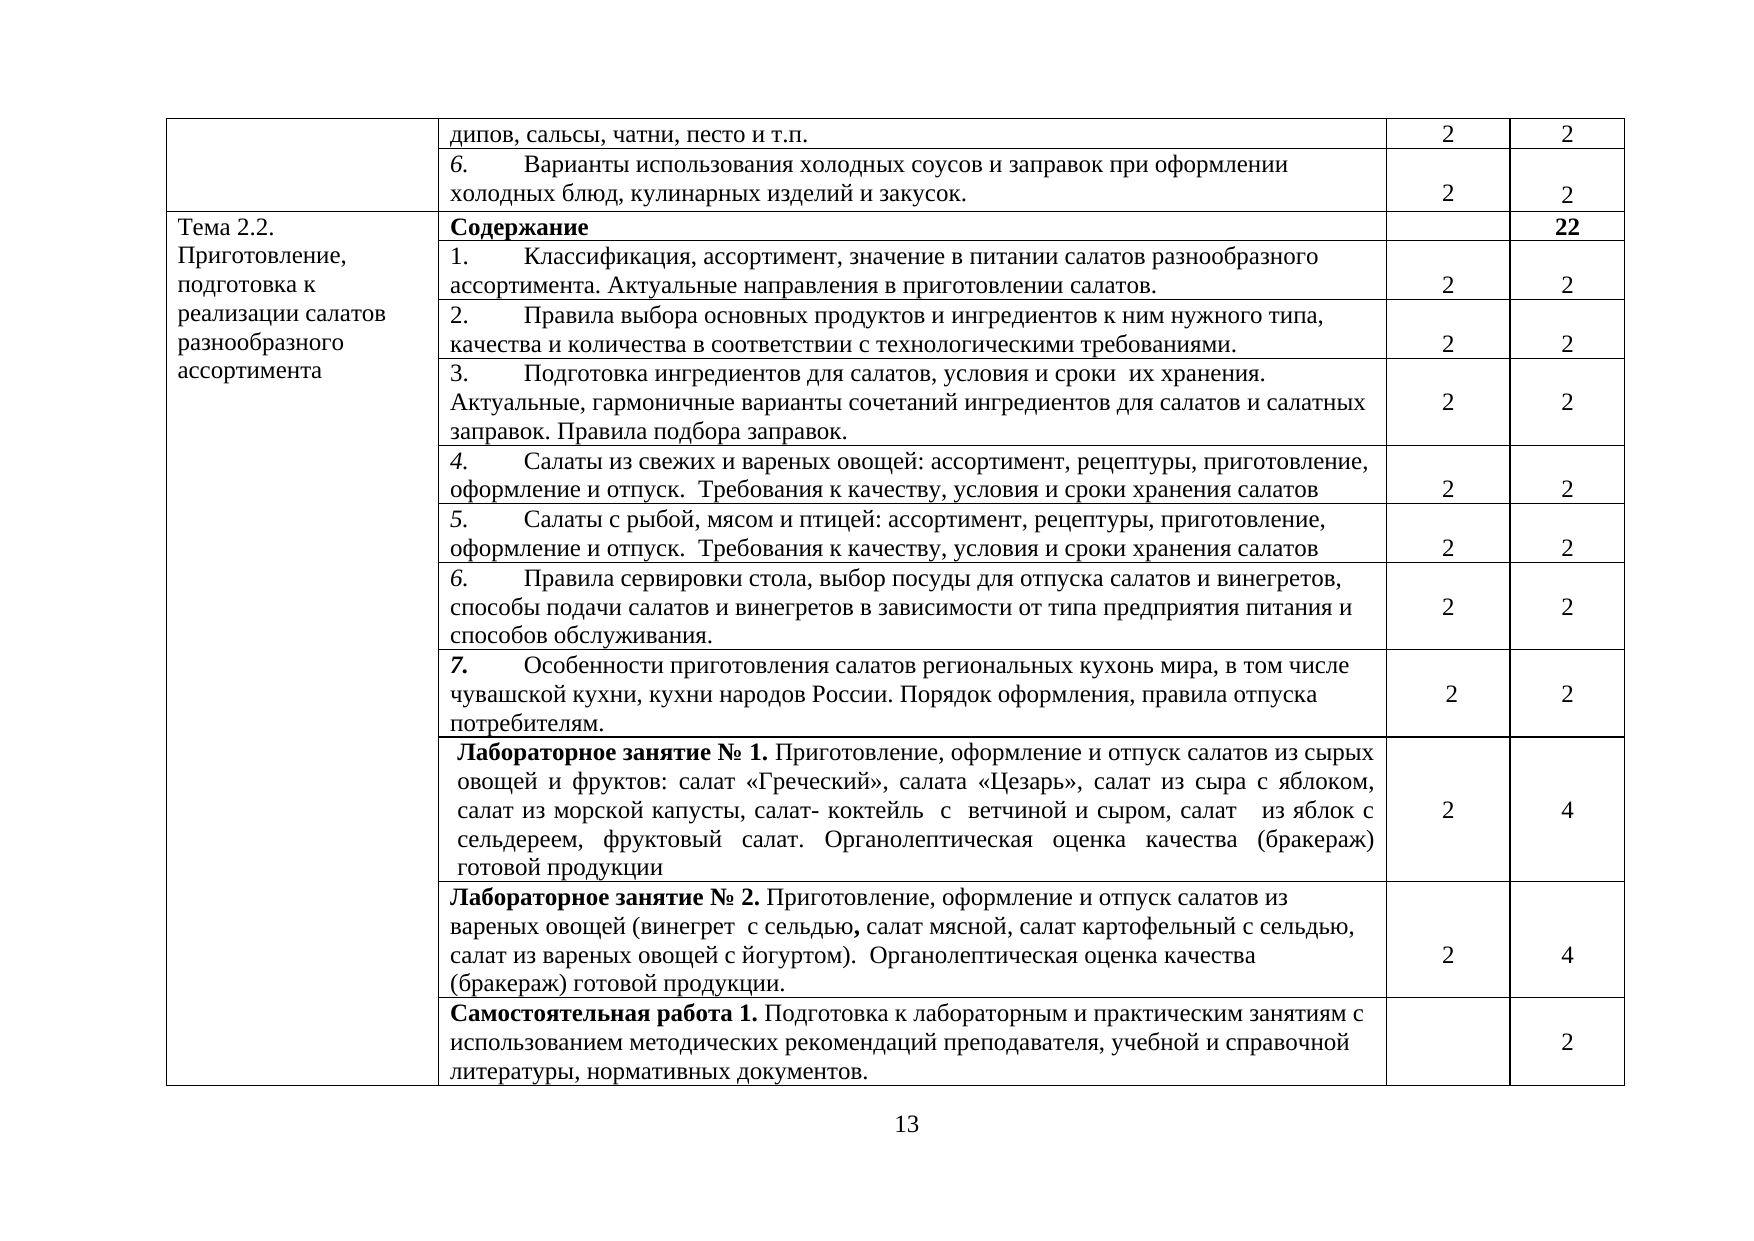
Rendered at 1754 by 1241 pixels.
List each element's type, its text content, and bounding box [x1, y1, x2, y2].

table_cell 2 [1511, 241, 1624, 299]
table_cell Подготовка ингредиентов для салатов, условия и сроки их хранения. Актуальные, гармоничные варианты сочетаний ингредиентов для салатов и салатных заправок. Правила подбора заправок. [439, 359, 1386, 445]
table_cell Самостоятельная работа 1. Подготовка к лабораторным и практическим занятиям с использованием методических рекомендаций преподавателя, учебной и справочной литературы, нормативных документов. [439, 998, 1386, 1084]
table_cell Классификация, ассортимент, значение в питании салатов разнообразного ассортимента. Актуальные направления в приготовлении салатов. [439, 241, 1386, 299]
table_cell 2 [1387, 738, 1509, 881]
table_cell Лабораторное занятие № 2. Приготовление, оформление и отпуск салатов из вареных овощей (винегрет с сельдью, салат мясной, салат картофельный с сельдью, салат из вареных овощей с йогуртом). Органолептическая оценка качества (бракераж) готовой продукции. [439, 882, 1386, 997]
table_cell Правила выбора основных продуктов и ингредиентов к ним нужного типа, качества и количества в соответствии с технологическими требованиями. [439, 300, 1386, 357]
table_cell Тема 2.2. Приготовление, подготовка к реализации салатов разнообразного ассортимента [167, 212, 438, 1084]
table_cell Правила сервировки стола, выбор посуды для отпуска салатов и винегретов, способы подачи салатов и винегретов в зависимости от типа предприятия питания и способов обслуживания. [439, 563, 1386, 649]
table_cell 2 [1387, 119, 1509, 148]
table_cell 2 [1387, 359, 1509, 445]
table_cell 2 [1511, 119, 1624, 148]
table_cell Содержание [439, 212, 1386, 240]
table_cell [1387, 212, 1509, 240]
table_cell 2 [1511, 300, 1624, 357]
table_cell 2 [1387, 149, 1509, 211]
table_cell 2 [1387, 300, 1509, 357]
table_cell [439, 119, 1386, 148]
table_cell 2 [1387, 650, 1509, 736]
table_cell Варианты использования холодных соусов и заправок при оформлении холодных блюд, кулинарных изделий и закусок. [439, 149, 1386, 211]
table_cell [1387, 998, 1509, 1084]
table_cell 2 [1387, 563, 1509, 649]
table_cell Салаты из свежих и вареных овощей: ассортимент, рецептуры, приготовление, оформление и отпуск. Требования к качеству, условия и сроки хранения салатов [439, 446, 1386, 503]
table_cell 2 [1511, 998, 1624, 1084]
table_cell Особенности приготовления салатов региональных кухонь мира, в том числе чувашской кухни, кухни народов России. Порядок оформления, правила отпуска потребителям. [439, 650, 1386, 736]
table_cell 2 [1511, 650, 1624, 736]
table_cell 2 [1511, 563, 1624, 649]
table_cell 4 [1511, 882, 1624, 997]
table_cell 2 [1387, 882, 1509, 997]
table_cell 2 [1387, 446, 1509, 503]
table_cell 2 [1387, 241, 1509, 299]
table_cell 2 [1387, 504, 1509, 562]
table_cell 4 [1511, 738, 1624, 881]
table_cell 2 [1511, 359, 1624, 445]
table_cell 2 [1511, 446, 1624, 503]
table_cell Салаты с рыбой, мясом и птицей: ассортимент, рецептуры, приготовление, оформление и отпуск. Требования к качеству, условия и сроки хранения салатов [439, 504, 1386, 562]
table_cell 2 [1511, 504, 1624, 562]
table_cell 22 [1511, 212, 1624, 240]
table_cell Лабораторное занятие № 1. Приготовление, оформление и отпуск салатов из сырых овощей и фруктов: салат «Греческий», салата «Цезарь», салат из сыра с яблоком, салат из морской капусты, салат- коктейль с ветчиной и сыром, салат из яблок с сельдереем, фруктовый салат. Органолептическая оценка качества (бракераж) готовой продукции [439, 738, 1386, 881]
table_cell 2 [1511, 149, 1624, 211]
